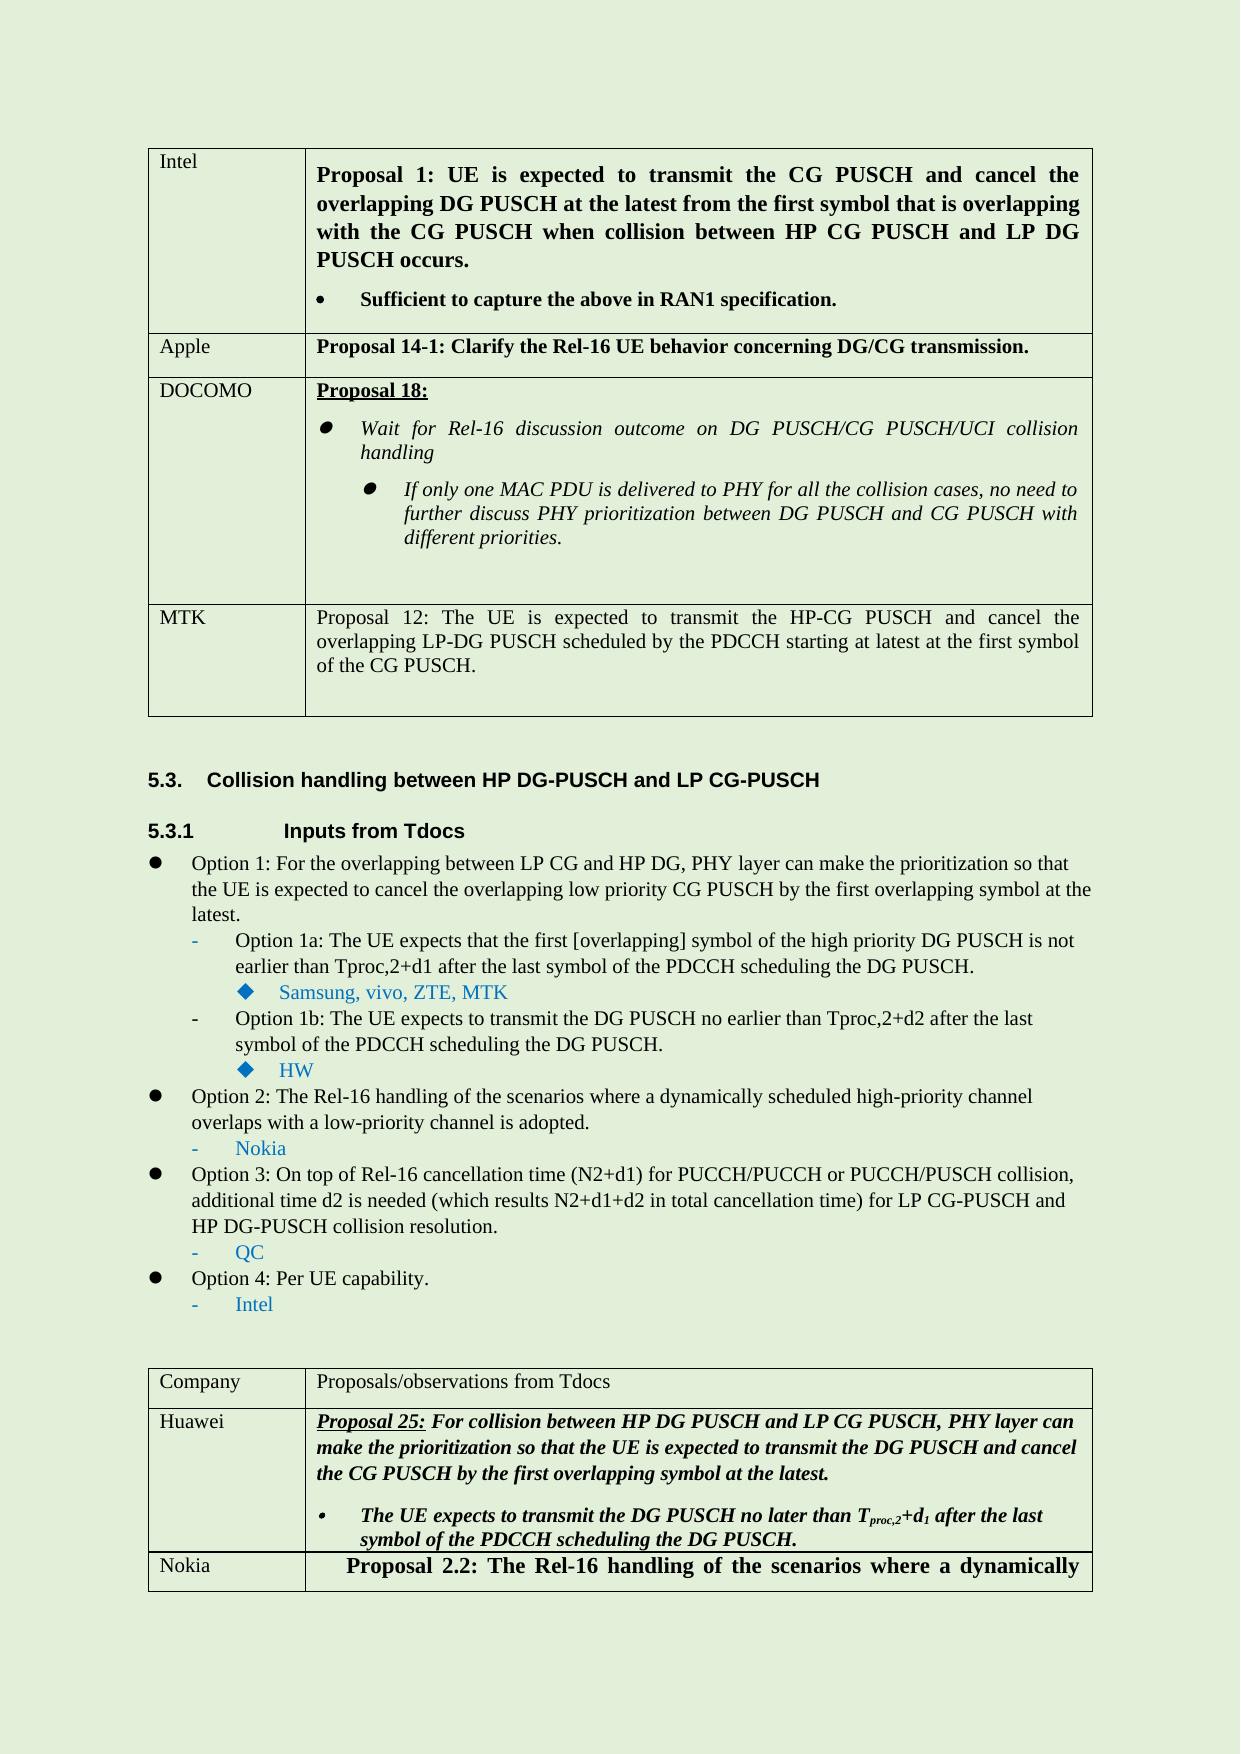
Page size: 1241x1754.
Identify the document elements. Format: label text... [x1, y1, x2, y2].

list Samsung, vivo, ZTE, MTK [235, 980, 1093, 1004]
table_cell Proposal 1: UE is expected to transmit the CG PUSCH and cancel the overlapping DG PUSCH at the latest from the first symbol that is overlapping with the CG PUSCH when collision between HP CG PUSCH and LP DG PUSCH occurs. Sufficient to capture the above in RAN1 specification. [306, 149, 1092, 333]
table_header Company [149, 1369, 305, 1408]
list Option 4: Per UE capability. [148, 1266, 1093, 1289]
table_cell Proposal 12: The UE is expected to transmit the HP-CG PUSCH and cancel the overlapping LP-DG PUSCH scheduled by the PDCCH starting at latest at the first symbol of the CG PUSCH. [306, 605, 1092, 716]
table_cell MTK [149, 605, 305, 716]
table_cell Huawei [149, 1409, 305, 1551]
list Intel [191, 1291, 1093, 1316]
table_cell Apple [149, 334, 305, 377]
subtitle Inputs from Tdocs [148, 818, 1093, 842]
list QC [191, 1239, 1093, 1264]
table_cell Proposal 25: For collision between HP DG PUSCH and LP CG PUSCH, PHY layer can make the prioritization so that the UE is expected to transmit the DG PUSCH and cancel the CG PUSCH by the first overlapping symbol at the latest. The UE expects to transmit the DG PUSCH no later than Tproc,2+d1 after the last symbol of the PDCCH scheduling the DG PUSCH. [306, 1409, 1092, 1551]
list Option 1a: The UE expects that the first [overlapping] symbol of the high priority DG PUSCH is not earlier than Tproc,2+d1 after the last symbol of the PDCCH scheduling the DG PUSCH. [191, 928, 1093, 978]
table_cell Proposal 14-1: Clarify the Rel-16 UE behavior concerning DG/CG transmission. [306, 334, 1092, 377]
table_cell DOCOMO [149, 378, 305, 604]
list Nokia [191, 1136, 1093, 1160]
list Option 3: On top of Rel-16 cancellation time (N2+d1) for PUCCH/PUCCH or PUCCH/PUSCH collision, additional time d2 is needed (which results N2+d1+d2 in total cancellation time) for LP CG-PUSCH and HP DG-PUSCH collision resolution. [148, 1162, 1093, 1238]
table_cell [306, 1553, 1092, 1591]
table_header Proposals/observations from Tdocs [306, 1369, 1092, 1408]
list HW [235, 1058, 1093, 1082]
table_cell Proposal 18: Wait for Rel-16 discussion outcome on DG PUSCH/CG PUSCH/UCI collision handling If only one MAC PDU is delivered to PHY for all the collision cases, no need to further discuss PHY prioritization between DG PUSCH and CG PUSCH with different priorities. [306, 378, 1092, 604]
list Option 2: The Rel-16 handling of the scenarios where a dynamically scheduled high-priority channel overlaps with a low-priority channel is adopted. [148, 1084, 1093, 1134]
list Option 1: For the overlapping between LP CG and HP DG, PHY layer can make the prioritization so that the UE is expected to cancel the overlapping low priority CG PUSCH by the first overlapping symbol at the latest. [148, 851, 1093, 926]
subtitle Collision handling between HP DG-PUSCH and LP CG-PUSCH [148, 768, 1093, 792]
table_cell Intel [149, 149, 305, 333]
table_cell Nokia [149, 1553, 305, 1591]
list Option 1b: The UE expects to transmit the DG PUSCH no earlier than Tproc,2+d2 after the last symbol of the PDCCH scheduling the DG PUSCH. [191, 1006, 1093, 1056]
